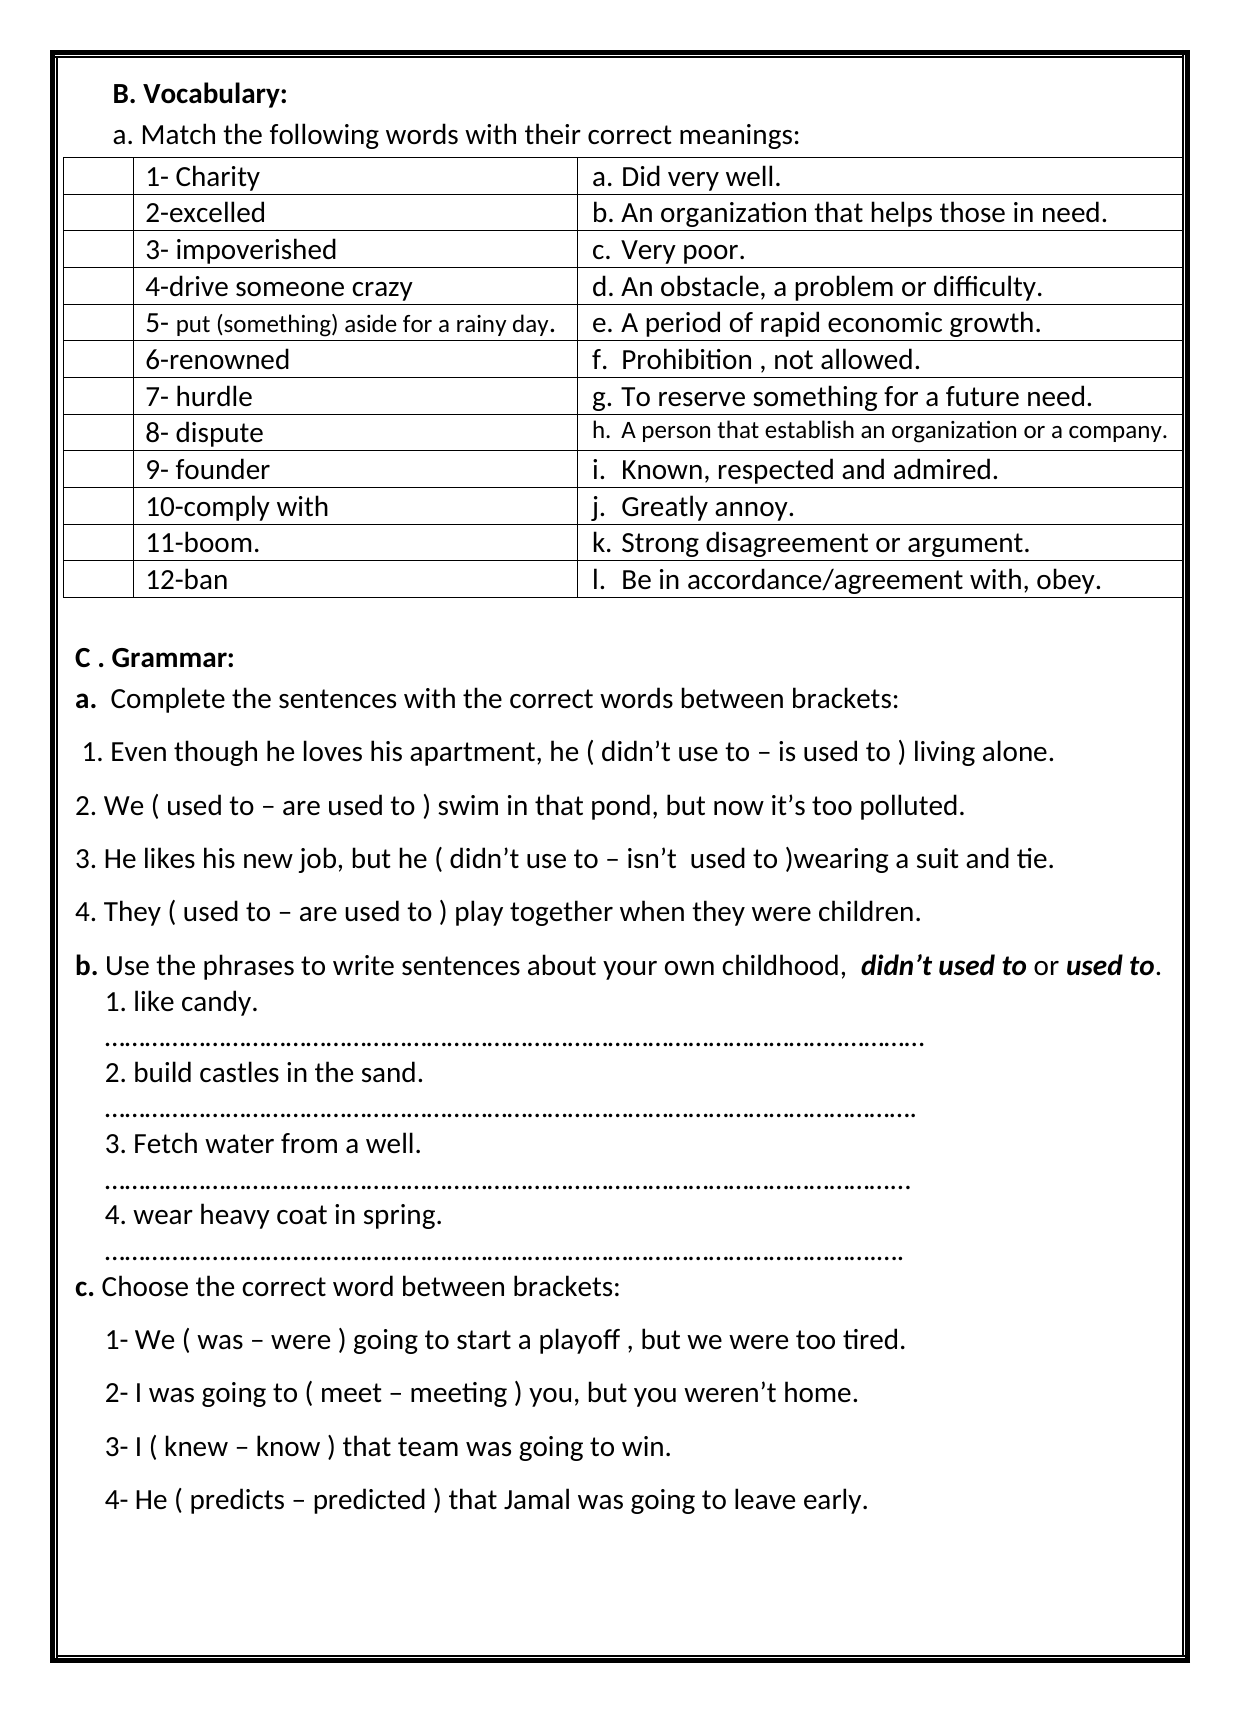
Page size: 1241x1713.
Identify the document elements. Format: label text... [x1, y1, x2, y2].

table_cell An organization that helps those in need. [578, 195, 1182, 230]
text ………………………………………………………………………………………………………... [75, 1161, 1165, 1196]
table_cell [64, 378, 133, 413]
text 2. build castles in the sand. [75, 1054, 1165, 1089]
table_cell Strong disagreement or argument. [578, 525, 1182, 560]
text B. Vocabulary: [112, 75, 1165, 111]
table_cell [64, 231, 133, 267]
table_cell [64, 415, 133, 450]
table_cell An obstacle, a problem or difficulty. [578, 268, 1182, 303]
table_cell [64, 561, 133, 597]
text ………………………………………………………………………………………………..………… [75, 1018, 1165, 1054]
table_header 1- Charity [134, 158, 577, 193]
table_cell 5- put (something) aside for a rainy day. [134, 305, 577, 340]
text 1. like candy. [75, 983, 1165, 1018]
table_header [64, 158, 133, 193]
text 2. We ( used to – are used to ) swim in that pond, but now it’s too polluted. [75, 787, 1165, 822]
table_cell [64, 341, 133, 377]
text …………………………………………………………………………………………………….…. [75, 1232, 1165, 1268]
table_header Did very well. [578, 158, 1182, 193]
table_cell [64, 268, 133, 303]
table_cell [64, 488, 133, 523]
table_cell 7- hurdle [134, 378, 577, 413]
table_cell A period of rapid economic growth. [578, 305, 1182, 340]
table_cell 8- dispute [134, 415, 577, 450]
table_cell 10-comply with [134, 488, 577, 523]
text 4. wear heavy coat in spring. [75, 1196, 1165, 1232]
table_cell Prohibition , not allowed. [578, 341, 1182, 377]
table_cell Greatly annoy. [578, 488, 1182, 523]
text c. Choose the correct word between brackets: [75, 1268, 1165, 1303]
text C . Grammar: [75, 639, 1165, 674]
text 3. He likes his new job, but he ( didn’t use to – isn’t used to )wearing a suit and tie. [75, 840, 1165, 876]
table_cell [64, 195, 133, 230]
text 3. Fetch water from a well. [75, 1125, 1165, 1161]
table_cell 12-ban [134, 561, 577, 597]
table_cell A person that establish an organization or a company. [578, 415, 1182, 450]
table_cell 11-boom. [134, 525, 577, 560]
text 4. They ( used to – are used to ) play together when they were children. [75, 893, 1165, 929]
text a. Complete the sentences with the correct words between brackets: [75, 680, 1165, 715]
table_cell Known, respected and admired. [578, 451, 1182, 487]
table_cell 2-excelled [134, 195, 577, 230]
text b. Use the phrases to write sentences about your own childhood, didn’t used to or used to. [75, 947, 1165, 983]
text 1- We ( was – were ) going to start a playoff , but we were too tired. [104, 1321, 1165, 1357]
table_cell [64, 305, 133, 340]
text 3- I ( knew – know ) that team was going to win. [104, 1428, 1165, 1463]
table_cell [64, 451, 133, 487]
table_cell Be in accordance/agreement with, obey. [578, 561, 1182, 597]
text a. Match the following words with their correct meanings: [112, 116, 1165, 152]
table_cell Very poor. [578, 231, 1182, 267]
table_cell [64, 525, 133, 560]
table_cell 6-renowned [134, 341, 577, 377]
table_cell 3- impoverished [134, 231, 577, 267]
text 1. Even though he loves his apartment, he ( didn’t use to – is used to ) living alone. [75, 733, 1165, 769]
text 4- He ( predicts – predicted ) that Jamal was going to leave early. [104, 1481, 1165, 1517]
table_cell 9- founder [134, 451, 577, 487]
table_cell 4-drive someone crazy [134, 268, 577, 303]
table_cell To reserve something for a future need. [578, 378, 1182, 413]
text …………………………………………………………………………………………………………. [75, 1089, 1165, 1125]
text 2- I was going to ( meet – meeting ) you, but you weren’t home. [104, 1374, 1165, 1410]
